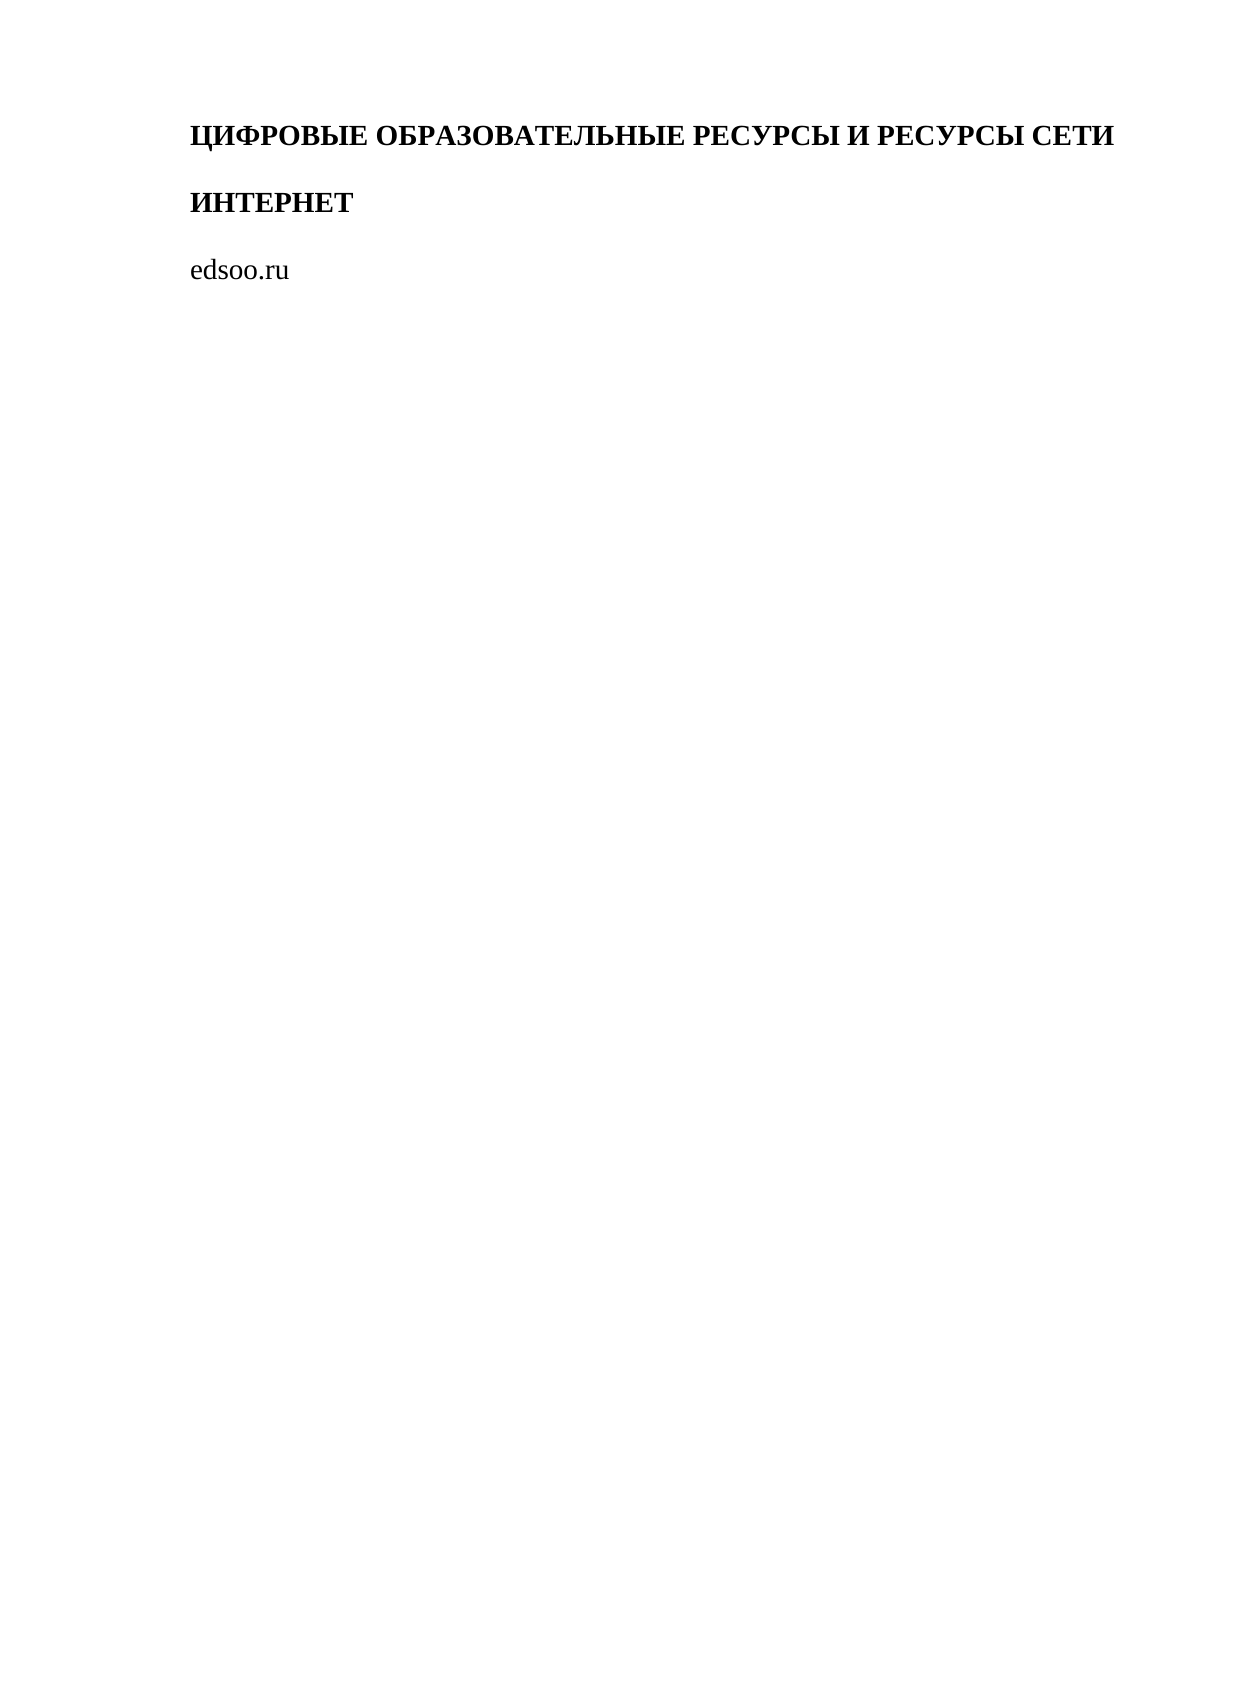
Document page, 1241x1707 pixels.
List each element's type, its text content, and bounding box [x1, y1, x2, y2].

text edsoo.ru [190, 252, 1152, 286]
text ЦИФРОВЫЕ ОБРАЗОВАТЕЛЬНЫЕ РЕСУРСЫ И РЕСУРСЫ СЕТИ ИНТЕРНЕТ [190, 118, 1152, 219]
